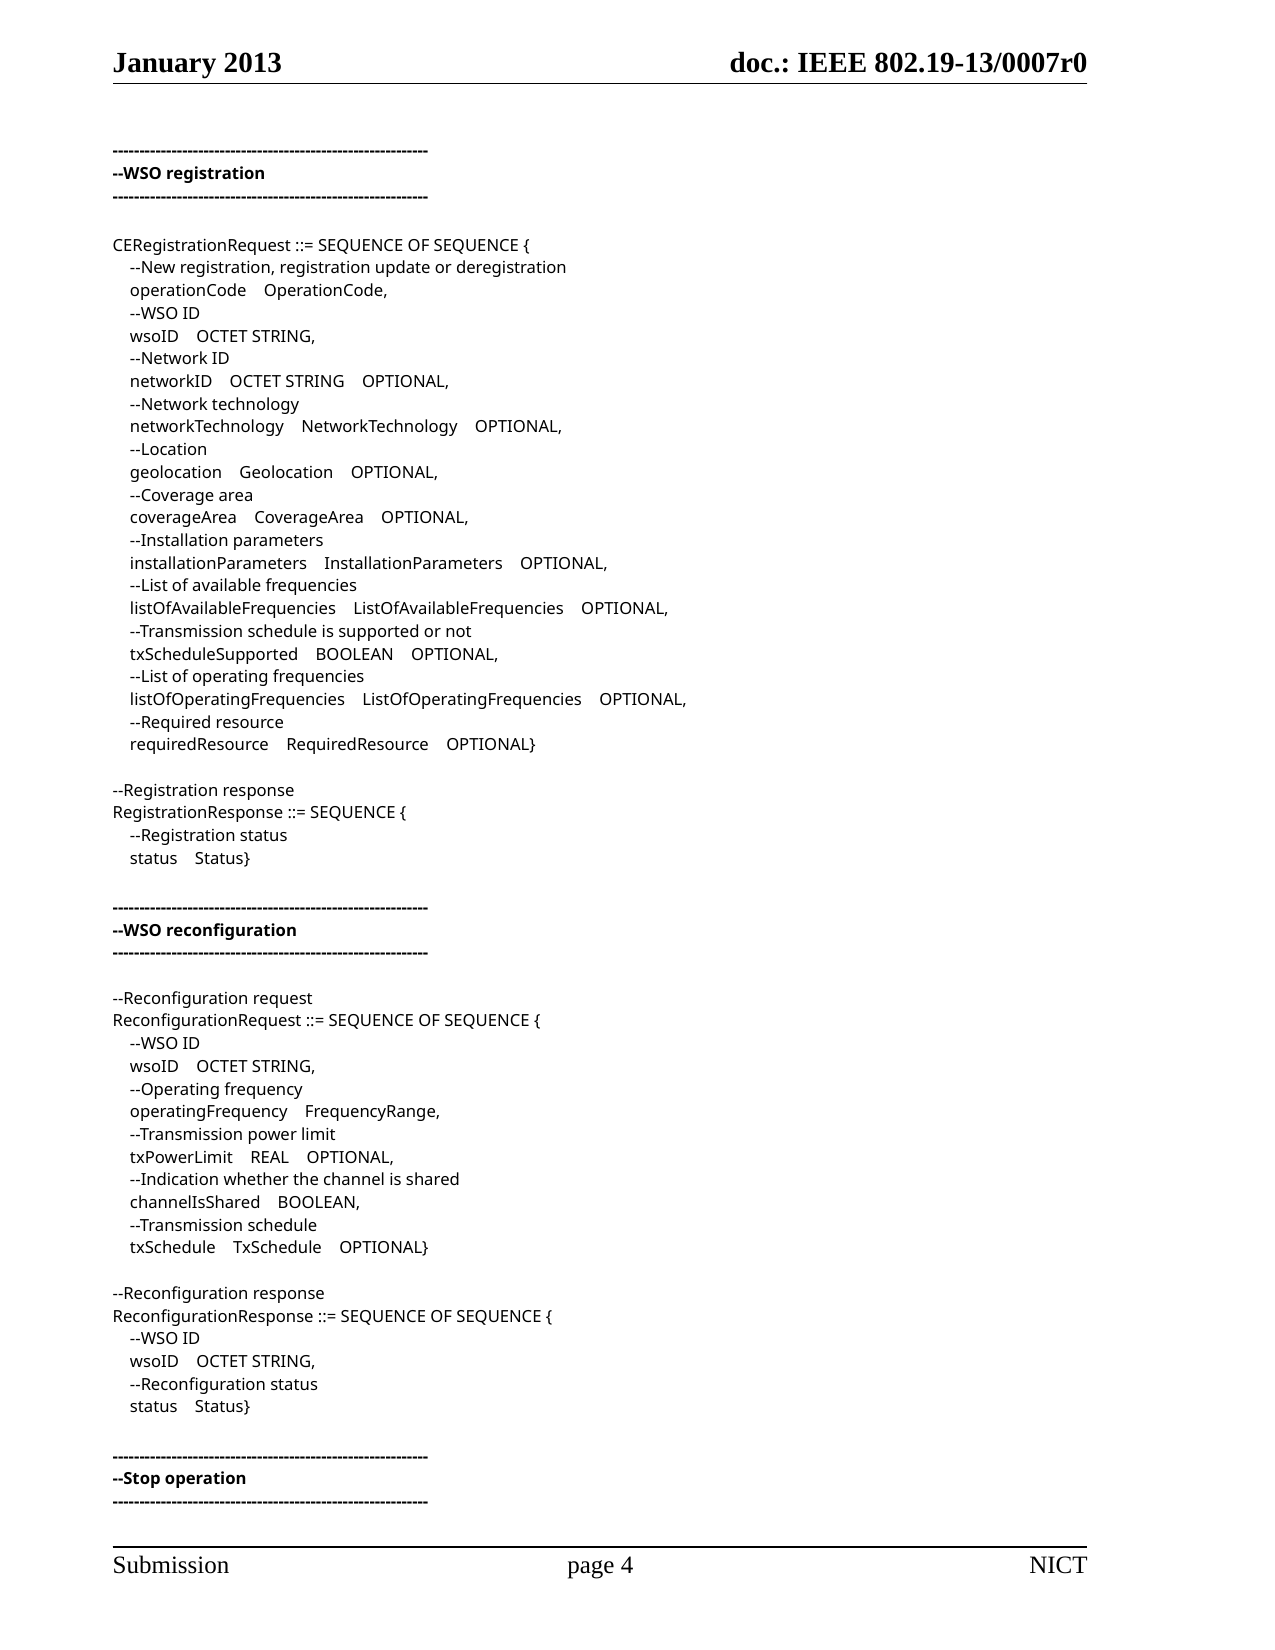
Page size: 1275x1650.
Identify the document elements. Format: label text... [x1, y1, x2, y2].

text --Reconfiguration status [112, 1372, 1087, 1395]
text --Installation parameters [112, 528, 1087, 551]
text coverageArea CoverageArea OPTIONAL, [112, 506, 1087, 528]
text status Status} [112, 1395, 1087, 1418]
text --Network technology [112, 392, 1087, 415]
text wsoID OCTET STRING, [112, 1350, 1087, 1372]
text --Required resource [112, 710, 1087, 733]
text installationParameters InstallationParameters OPTIONAL, [112, 551, 1087, 574]
text --WSO ID [112, 1032, 1087, 1054]
text listOfOperatingFrequencies ListOfOperatingFrequencies OPTIONAL, [112, 687, 1087, 710]
text --Operating frequency [112, 1077, 1087, 1100]
text operatingFrequency FrequencyRange, [112, 1100, 1087, 1123]
text geolocation Geolocation OPTIONAL, [112, 460, 1087, 483]
text RegistrationResponse ::= SEQUENCE { [112, 801, 1087, 824]
text --Indication whether the channel is shared [112, 1168, 1087, 1191]
text --WSO reconfiguration [112, 918, 1087, 941]
text networkTechnology NetworkTechnology OPTIONAL, [112, 415, 1087, 438]
text --Reconfiguration request [112, 986, 1087, 1009]
text ----------------------------------------------------------- [112, 184, 1087, 207]
text --Registration response [112, 778, 1087, 801]
text txScheduleSupported BOOLEAN OPTIONAL, [112, 642, 1087, 665]
text listOfAvailableFrequencies ListOfAvailableFrequencies OPTIONAL, [112, 597, 1087, 619]
text --List of available frequencies [112, 574, 1087, 597]
text ----------------------------------------------------------- [112, 941, 1087, 964]
text ----------------------------------------------------------- [112, 896, 1087, 918]
text --WSO ID [112, 1327, 1087, 1350]
text ----------------------------------------------------------- [112, 1489, 1087, 1512]
text CERegistrationRequest ::= SEQUENCE OF SEQUENCE { [112, 233, 1087, 256]
text ReconfigurationRequest ::= SEQUENCE OF SEQUENCE { [112, 1009, 1087, 1032]
text --Transmission schedule [112, 1213, 1087, 1236]
text --List of operating frequencies [112, 665, 1087, 687]
text txPowerLimit REAL OPTIONAL, [112, 1145, 1087, 1168]
text --Transmission power limit [112, 1123, 1087, 1145]
text channelIsShared BOOLEAN, [112, 1191, 1087, 1213]
text --WSO registration [112, 162, 1087, 184]
text --Transmission schedule is supported or not [112, 619, 1087, 642]
text --Registration status [112, 824, 1087, 846]
text --Stop operation [112, 1467, 1087, 1489]
text wsoID OCTET STRING, [112, 1054, 1087, 1077]
text --Coverage area [112, 483, 1087, 506]
text requiredResource RequiredResource OPTIONAL} [112, 733, 1087, 756]
text --Location [112, 438, 1087, 460]
text --New registration, registration update or deregistration [112, 256, 1087, 279]
text txSchedule TxSchedule OPTIONAL} [112, 1236, 1087, 1259]
text ----------------------------------------------------------- [112, 139, 1087, 162]
text --Reconfiguration response [112, 1282, 1087, 1304]
text ----------------------------------------------------------- [112, 1444, 1087, 1467]
text wsoID OCTET STRING, [112, 324, 1087, 347]
text ReconfigurationResponse ::= SEQUENCE OF SEQUENCE { [112, 1304, 1087, 1327]
text status Status} [112, 846, 1087, 869]
text operationCode OperationCode, [112, 279, 1087, 301]
text networkID OCTET STRING OPTIONAL, [112, 369, 1087, 392]
text --WSO ID [112, 301, 1087, 324]
text --Network ID [112, 347, 1087, 369]
